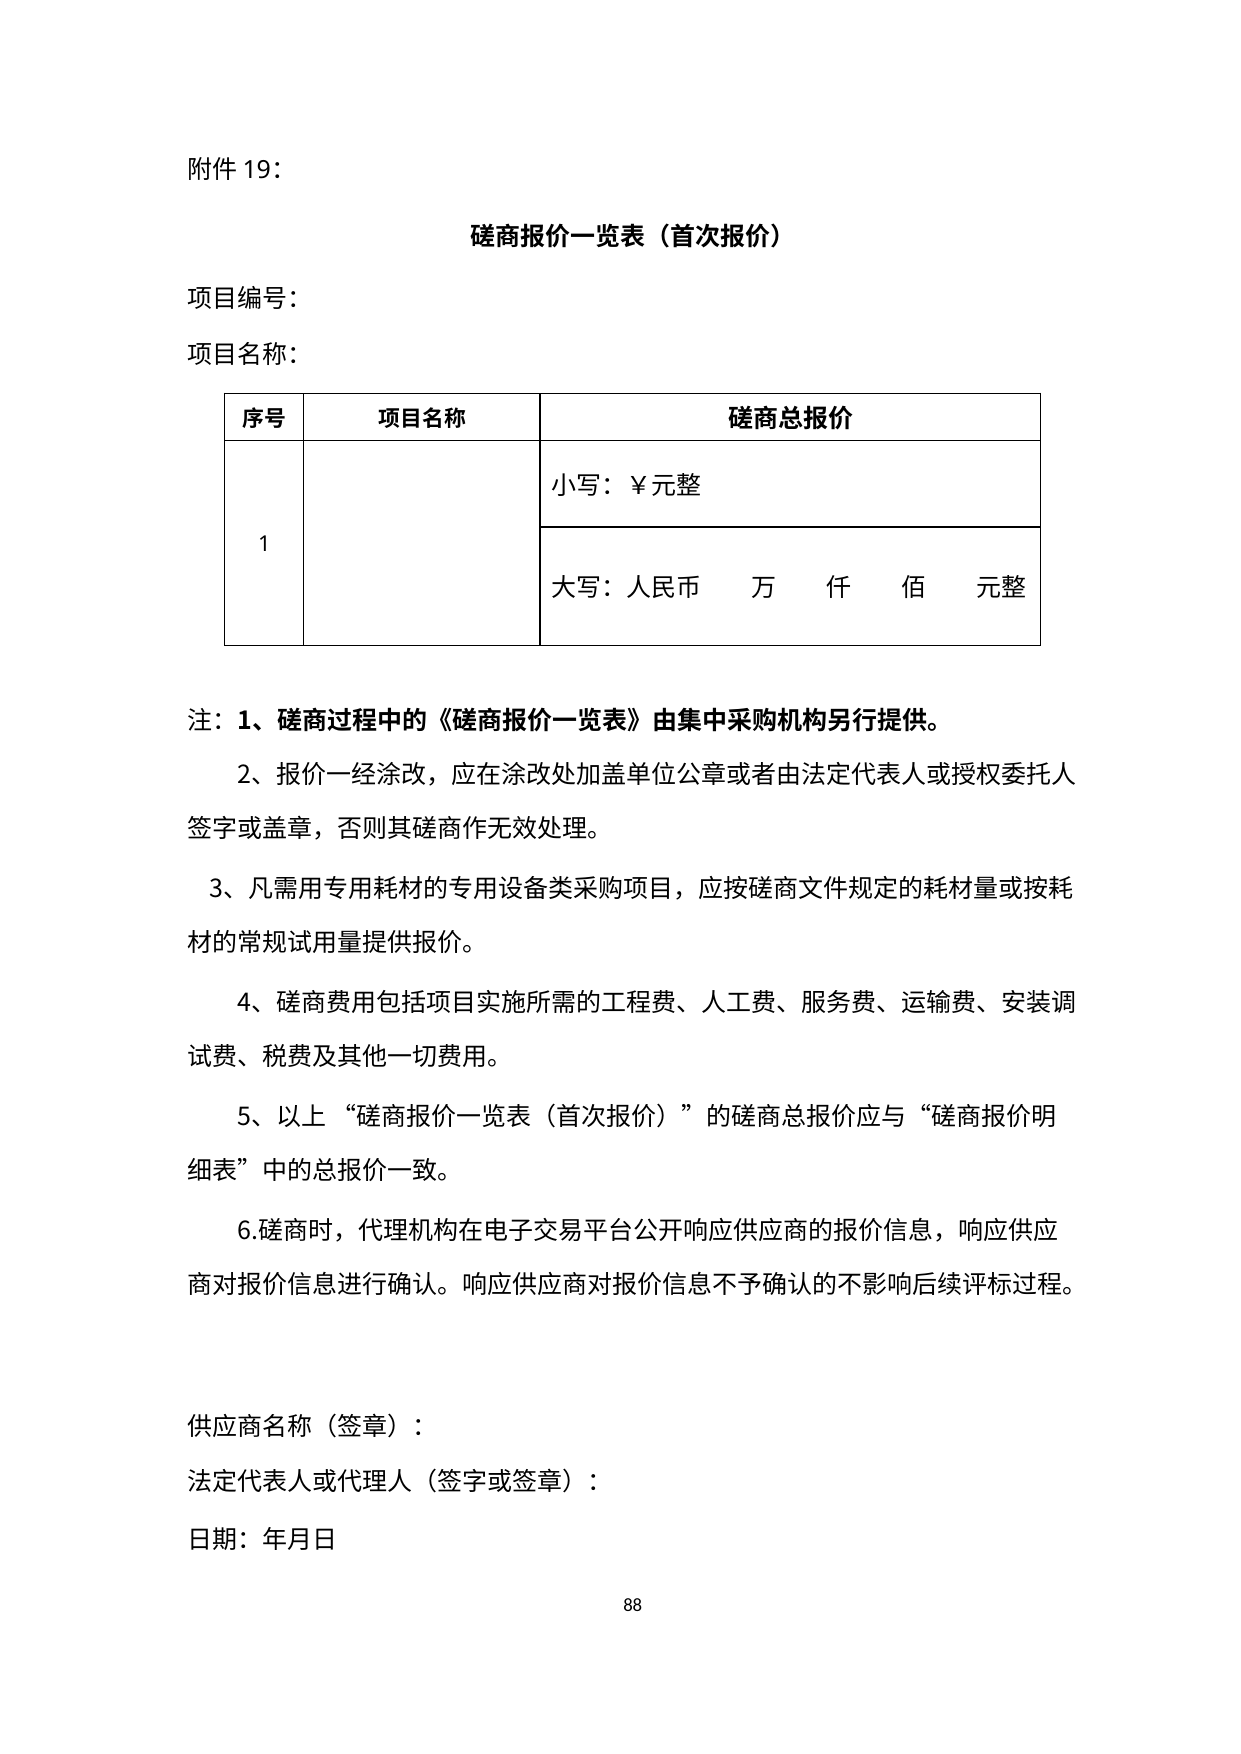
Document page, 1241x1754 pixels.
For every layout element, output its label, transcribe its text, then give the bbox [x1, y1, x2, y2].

table_cell 1 [225, 441, 303, 645]
text 项目编号： [187, 266, 1078, 318]
text 项目名称： [187, 330, 1078, 372]
text 注：1、磋商过程中的《磋商报价一览表》由集中采购机构另行提供。 [187, 700, 1078, 736]
text 5、以上 “磋商报价一览表（首次报价）”的磋商总报价应与“磋商报价明细表”中的总报价一致。 [187, 1096, 1078, 1187]
text 供应商名称（签章）： [187, 1407, 1078, 1443]
table_header 序号 [225, 394, 303, 440]
text 3、凡需用专用耗材的专用设备类采购项目，应按磋商文件规定的耗材量或按耗材的常规试用量提供报价。 [187, 868, 1078, 959]
text 6.磋商时，代理机构在电子交易平台公开响应供应商的报价信息，响应供应商对报价信息进行确认。响应供应商对报价信息不予确认的不影响后续评标过程。 [187, 1210, 1078, 1301]
table_cell 小写：￥元整 [541, 441, 1040, 526]
text 2、报价一经涂改，应在涂改处加盖单位公章或者由法定代表人或授权委托人签字或盖章，否则其磋商作无效处理。 [187, 754, 1078, 845]
table_cell 大写：人民币 万 仟 佰 元整 [541, 528, 1040, 645]
table_header 磋商总报价 [541, 394, 1040, 440]
text 4、磋商费用包括项目实施所需的工程费、人工费、服务费、运输费、安装调试费、税费及其他一切费用。 [187, 982, 1078, 1073]
table_cell [304, 441, 539, 645]
text 日期：年月日 [187, 1515, 1078, 1557]
table_header 项目名称 [304, 394, 539, 440]
text 法定代表人或代理人（签字或签章）： [187, 1461, 1078, 1497]
text 附件19： [187, 150, 1078, 186]
text 磋商报价一览表（首次报价） [187, 217, 1078, 253]
